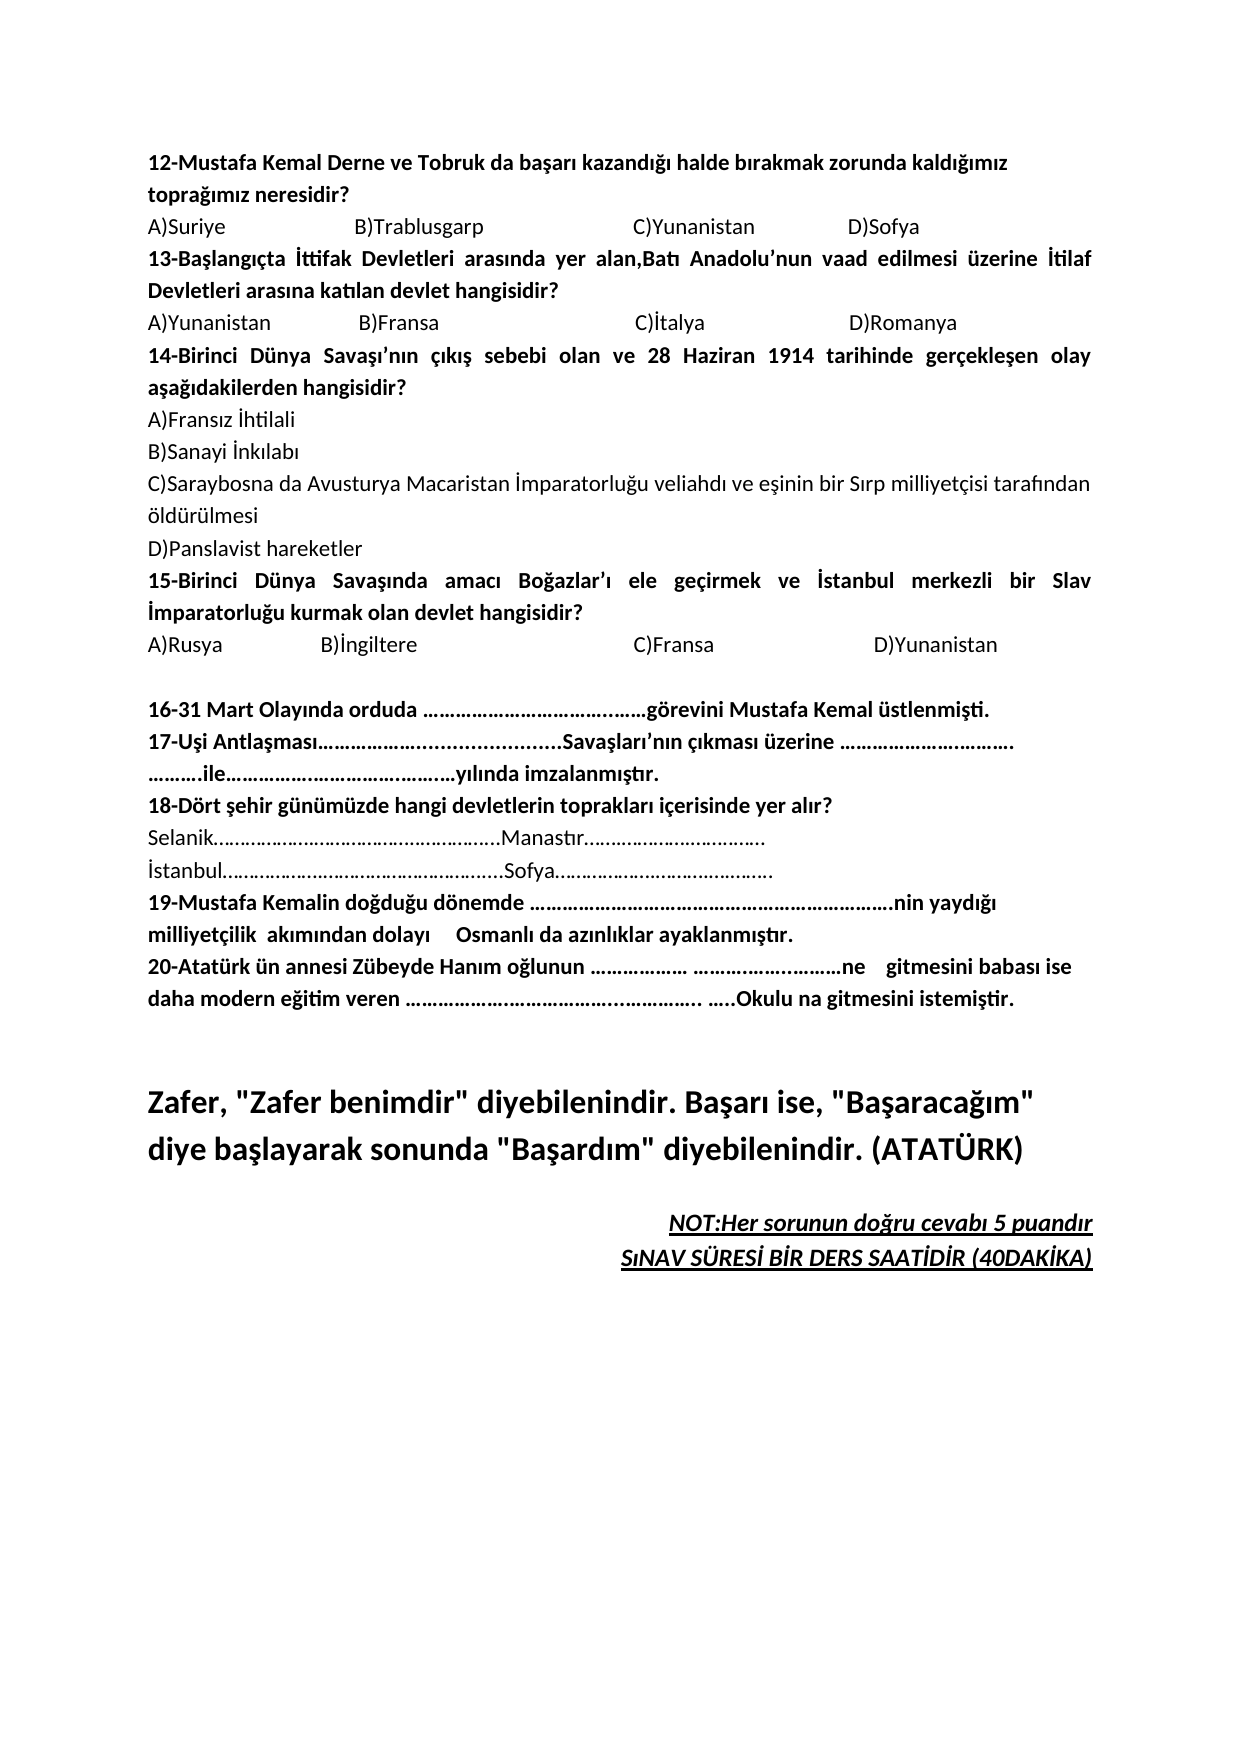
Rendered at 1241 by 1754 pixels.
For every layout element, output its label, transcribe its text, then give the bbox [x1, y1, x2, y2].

text C)Saraybosna da Avusturya Macaristan İmparatorluğu veliahdı ve eşinin bir Sırp milliyetçisi tarafından öldürülmesi [148, 469, 1093, 530]
text 15-Birinci Dünya Savaşında amacı Boğazlar’ı ele geçirmek ve İstanbul merkezli bir Slav İmparatorluğu kurmak olan devlet hangisidir? [148, 566, 1093, 626]
text 13-Başlangıçta İttifak Devletleri arasında yer alan,Batı Anadolu’nun vaad edilmesi üzerine İtilaf Devletleri arasına katılan devlet hangisidir? [148, 244, 1093, 304]
text 12-Mustafa Kemal Derne ve Tobruk da başarı kazandığı halde bırakmak zorunda kaldığımız toprağımız neresidir? [148, 148, 1093, 208]
text 16-31 Mart Olayında orduda ……………………………..……görevini Mustafa Kemal üstlenmişti. [148, 695, 1093, 723]
text 18-Dört şehir günümüzde hangi devletlerin toprakları içerisinde yer alır? [148, 791, 1093, 819]
text SıNAV SÜRESİ BİR DERS SAATİDİR (40DAKİKA) [148, 1242, 1093, 1272]
text İstanbul……………….…………………………....Sofya……………….……….….…….. [148, 856, 1093, 884]
text D)Panslavist hareketler [148, 534, 1093, 562]
text A)Fransız İhtilali [148, 405, 1093, 433]
text 19-Mustafa Kemalin doğduğu dönemde ………………………………………………………….nin yaydığı milliyetçilik akımından dolayı Osmanlı da azınlıklar ayaklanmıştır. [148, 888, 1093, 948]
text NOT:Her sorunun doğru cevabı 5 puandır [148, 1207, 1093, 1237]
text A)Yunanistan B)Fransa C)İtalya D)Romanya [148, 308, 1093, 337]
text A)Suriye B)Trablusgarp C)Yunanistan D)Sofya [148, 212, 1093, 240]
text 14-Birinci Dünya Savaşı’nın çıkış sebebi olan ve 28 Haziran 1914 tarihinde gerçekleşen olay aşağıdakilerden hangisidir? [148, 341, 1093, 401]
text B)Sanayi İnkılabı [148, 437, 1093, 465]
text 17-Uşi Antlaşması………………........................Savaşları’nın çıkması üzerine ………………….……….……….ile…………….…………….…….…yılında imzalanmıştır. [148, 727, 1093, 787]
text Zafer, "Zafer benimdir" diyebilenindir. Başarı ise, "Başaracağım" diye başlayarak sonunda "Başardım" diyebilenindir. (ATATÜRK) [148, 1081, 1093, 1168]
text A)Rusya B)İngiltere C)Fransa D)Yunanistan [148, 630, 1093, 658]
text Selanik……………….………………..…………...Manastır…….………….……..…… [148, 823, 1093, 852]
text 20-Atatürk ün annesi Zübeyde Hanım oğlunun ……………… ……….……..………ne gitmesini babası ise daha modern eğitim veren ……………….………………...………….. …..Okulu na gitmesini istemiştir. [148, 952, 1093, 1012]
